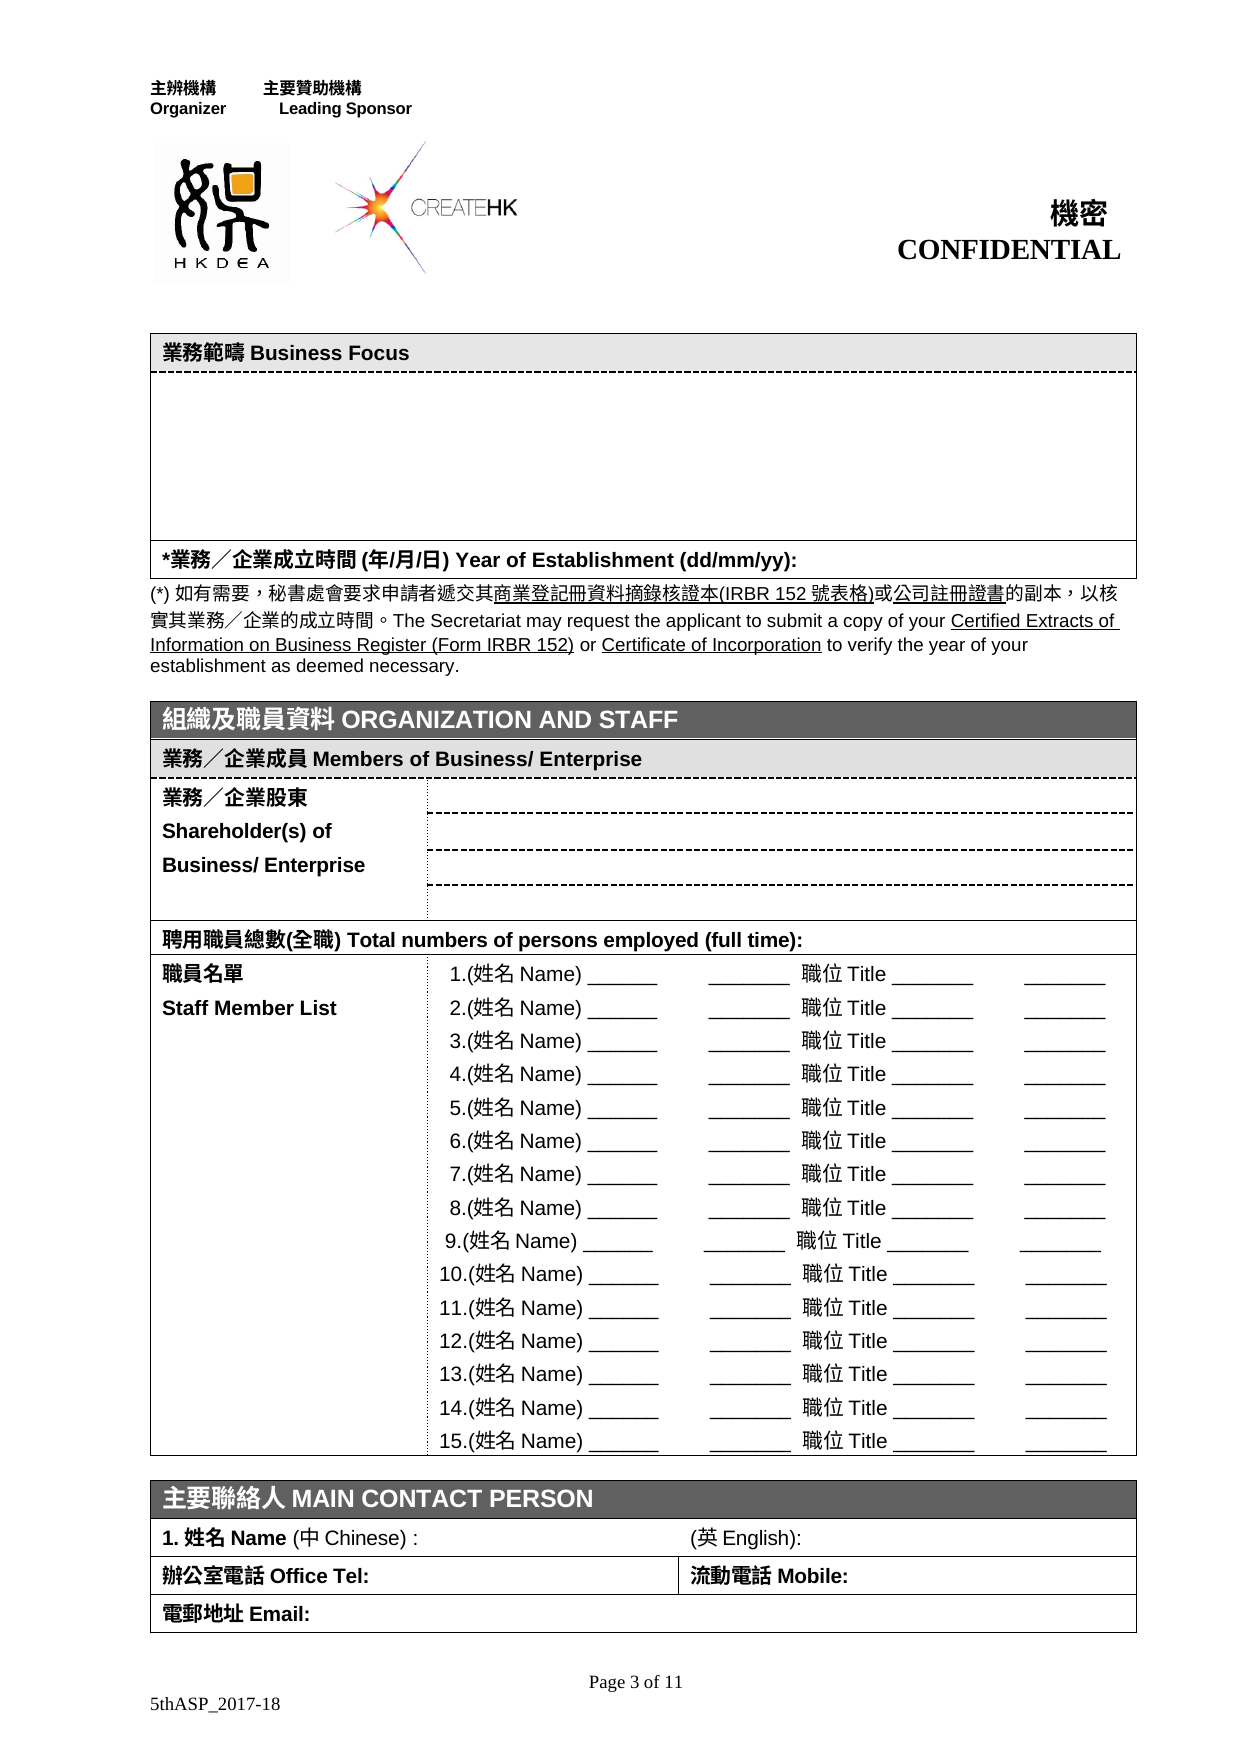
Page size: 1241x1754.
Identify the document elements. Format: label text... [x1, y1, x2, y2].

table_cell *業務／企業成立時間 (年/月/日) Year of Establishment (dd/mm/yy): [151, 541, 1136, 578]
picture [317, 132, 525, 280]
table_cell [428, 884, 1136, 919]
table_cell [151, 371, 1136, 540]
table_cell 電郵地址 Email: [151, 1595, 1136, 1632]
text (*) 如有需要，秘書處會要求申請者遞交其商業登記冊資料摘錄核證本(IRBR 152 號表格)或公司註冊證書的副本，以核實其業務／企業的成立時間。The Secretariat may request the applicant to submit a copy of your Certified Extracts of Information on Business Register (Form IRBR 152) or Certificate of Incorporation to verify the year of your establishment as deemed necessary. [150, 579, 1121, 676]
table_header 主要聯絡人 MAIN CONTACT PERSON [151, 1481, 1136, 1518]
table_cell 辦公室電話 Office Tel: [151, 1557, 678, 1594]
table_header 組織及職員資料 ORGANIZATION AND STAFF [151, 702, 1136, 738]
table_cell [428, 812, 1136, 849]
table_cell 1.(姓名Name) ______ _______ 職位Title _______ _______ 2.(姓名Name) ______ _______ 職位Title _______ _______ 3.(姓名Name) ______ _______ 職位Title _______ _______ 4.(姓名Name) ______ _______ 職位Title _______ _______ 5.(姓名Name) ______ _______ 職位Title _______ _______ 6.(姓名Name) ______ _______ 職位Title _______ _______ 7.(姓名Name) ______ _______ 職位Title _______ _______ 8.(姓名Name) ______ _______ 職位Title _______ _______ 9.(姓名Name) ______ _______ 職位Title _______ _______ 10.(姓名Name) ______ _______ 職位Title _______ _______ 11.(姓名Name) ______ _______ 職位Title _______ _______ 12.(姓名Name) ______ _______ 職位Title _______ _______ 13.(姓名Name) ______ _______ 職位Title _______ _______ 14.(姓名Name) ______ _______ 職位Title _______ _______ 15.(姓名Name) ______ _______ 職位Title _______ _______ [428, 955, 1136, 1455]
table_cell 業務／企業成員 Members of Business/ Enterprise [151, 740, 1136, 777]
table_cell 業務／企業股東 Shareholder(s) of Business/ Enterprise [151, 777, 428, 919]
table_cell [428, 849, 1136, 884]
table_cell 1. 姓名 Name (中 Chinese) : [151, 1519, 678, 1556]
table_cell [428, 777, 1136, 812]
table_cell 流動電話 Mobile: [679, 1557, 1136, 1594]
table_cell 業務範疇 Business Focus [151, 334, 1136, 371]
table_cell (英 English): [679, 1519, 1136, 1556]
table_cell 聘用職員總數(全職) Total numbers of persons employed (full time): [151, 921, 1136, 954]
table_cell 職員名單 Staff Member List [151, 955, 428, 1455]
picture [152, 143, 290, 281]
